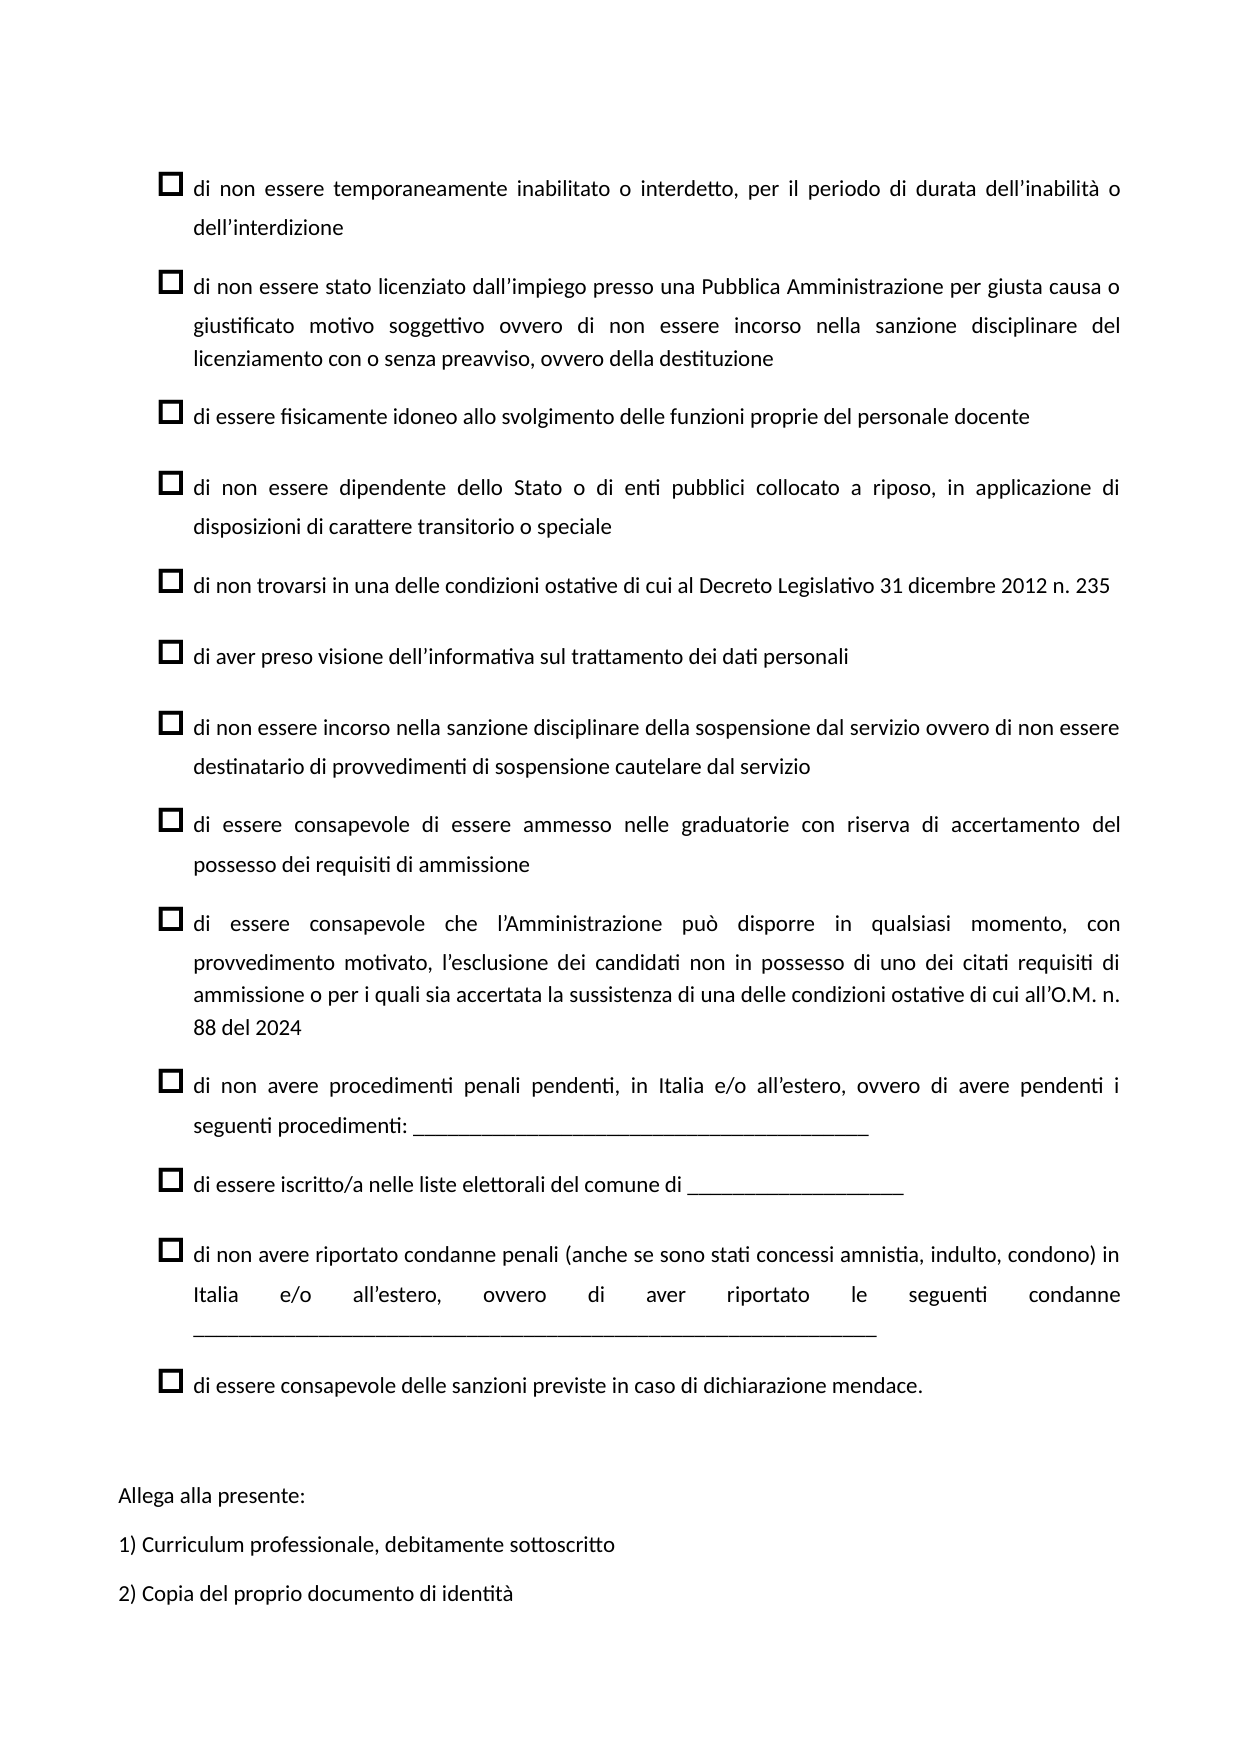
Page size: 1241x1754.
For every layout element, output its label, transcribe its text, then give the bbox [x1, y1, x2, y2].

text 1) Curriculum professionale, debitamente sottoscritto [118, 1530, 1122, 1558]
list di non essere temporaneamente inabilitato o interdetto, per il periodo di durata dell’inabilità o dell’interdizione [156, 148, 1122, 241]
list di non essere stato licenziato dall’impiego presso una Pubblica Amministrazione per giusta causa o giustificato motivo soggettivo ovvero di non essere incorso nella sanzione disciplinare del licenziamento con o senza preavviso, ovvero della destituzione [156, 246, 1122, 372]
list di essere iscritto/a nelle liste elettorali del comune di ___________________ [156, 1143, 1122, 1204]
list di non essere incorso nella sanzione disciplinare della sospensione dal servizio ovvero di non essere destinatario di provvedimenti di sospensione cautelare dal servizio [156, 686, 1122, 780]
list di aver preso visione dell’informativa sul trattamento dei dati personali [156, 616, 1122, 677]
list di non avere riportato condanne penali (anche se sono stati concessi amnistia, indulto, condono) in Italia e/o all’estero, ovvero di aver riportato le seguenti condanne ____________________________________________________________ [156, 1214, 1122, 1340]
list di essere fisicamente idoneo allo svolgimento delle funzioni proprie del personale docente [156, 376, 1122, 437]
list di essere consapevole che l’Amministrazione può disporre in qualsiasi momento, con provvedimento motivato, l’esclusione dei candidati non in possesso di uno dei citati requisiti di ammissione o per i quali sia accertata la sussistenza di una delle condizioni ostative di cui all’O.M. n. 88 del 2024 [156, 882, 1122, 1041]
list di non trovarsi in una delle condizioni ostative di cui al Decreto Legislativo 31 dicembre 2012 n. 235 [156, 545, 1122, 606]
list di non essere dipendente dello Stato o di enti pubblici collocato a riposo, in applicazione di disposizioni di carattere transitorio o speciale [156, 447, 1122, 540]
list di non avere procedimenti penali pendenti, in Italia e/o all’estero, ovvero di avere pendenti i seguenti procedimenti: ________________________________________ [156, 1045, 1122, 1139]
list di essere consapevole delle sanzioni previste in caso di dichiarazione mendace. [156, 1345, 1122, 1406]
text 2) Copia del proprio documento di identità [118, 1579, 1122, 1607]
text Allega alla presente: [118, 1481, 1122, 1509]
list di essere consapevole di essere ammesso nelle graduatorie con riserva di accertamento del possesso dei requisiti di ammissione [156, 784, 1122, 878]
